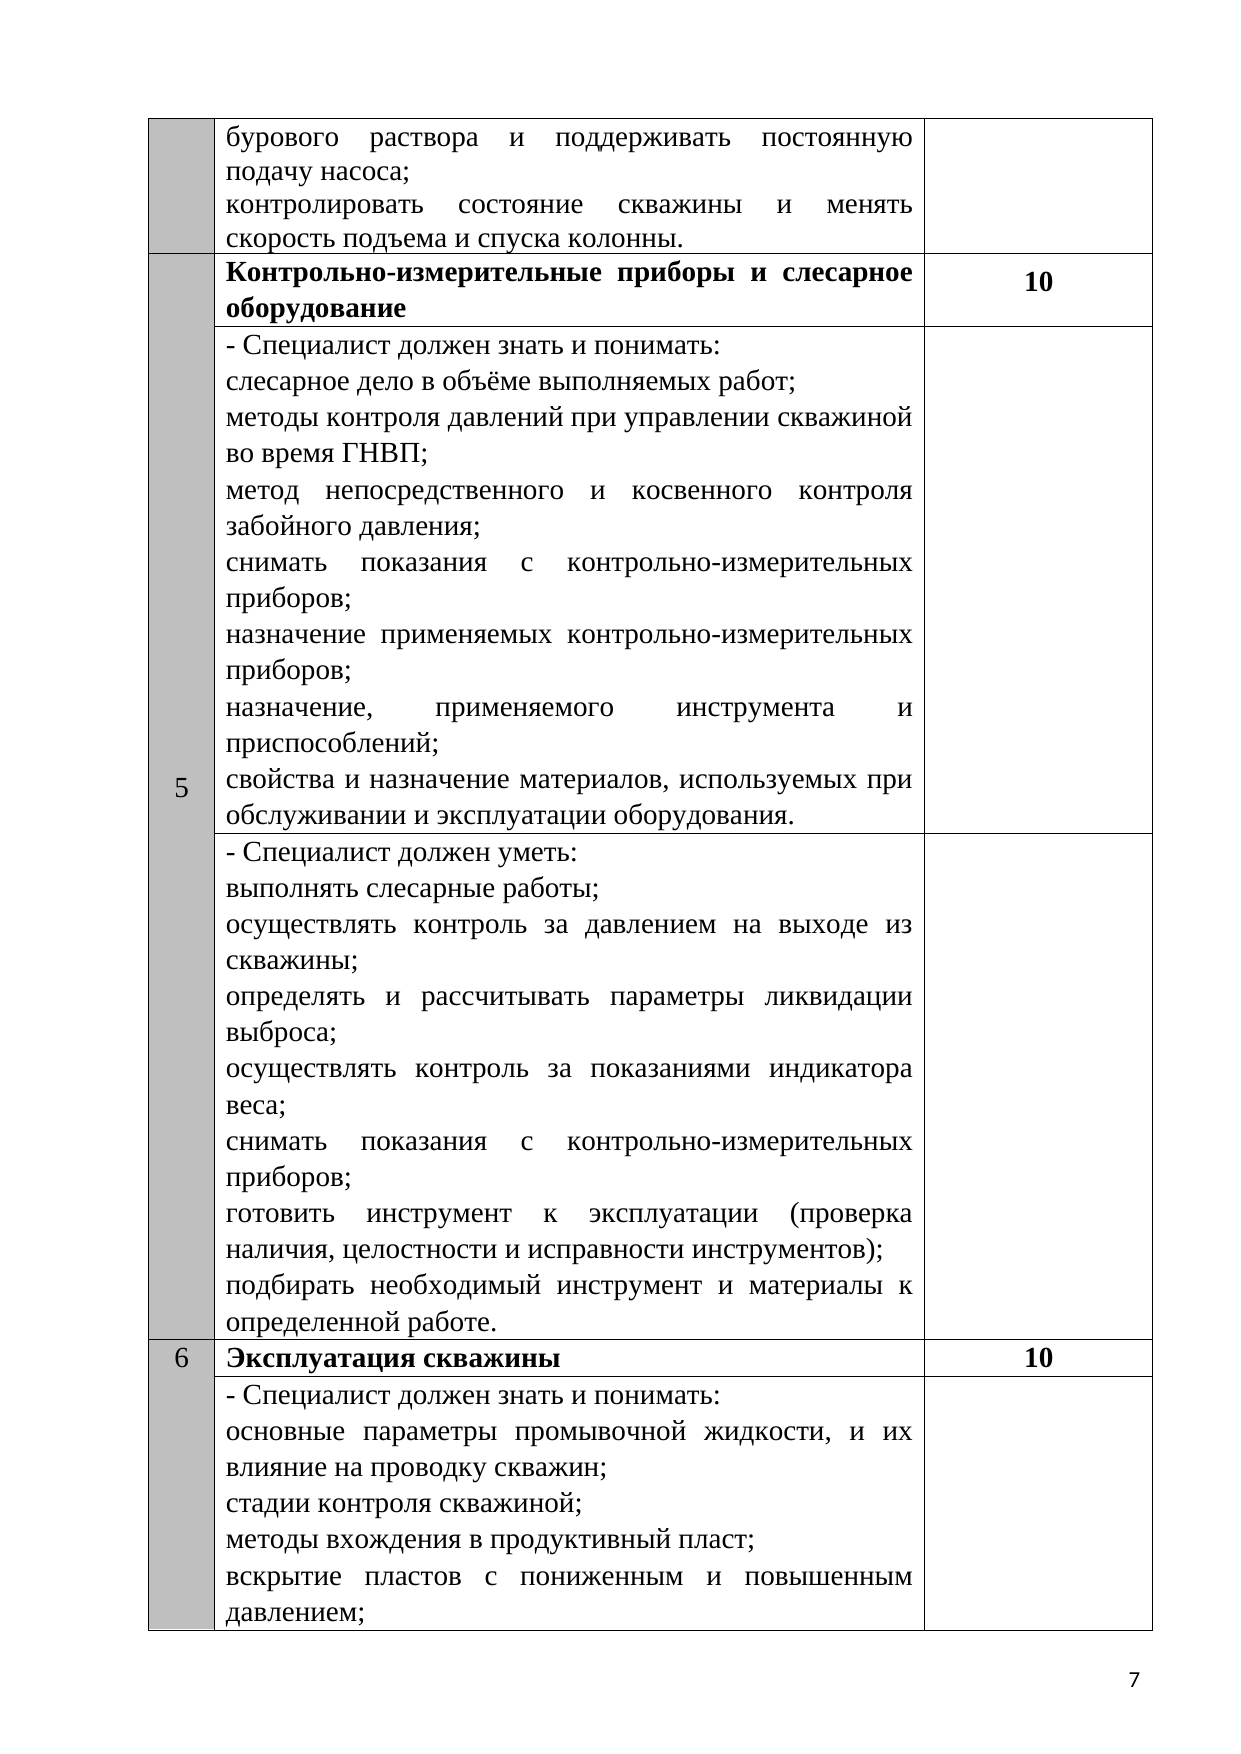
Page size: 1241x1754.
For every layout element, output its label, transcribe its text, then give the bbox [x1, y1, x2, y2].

table_cell [925, 327, 1152, 833]
table_cell - Специалист должен уметь: выполнять слесарные работы; осуществлять контроль за давлением на выходе из скважины; определять и рассчитывать параметры ликвидации выброса; осуществлять контроль за показаниями индикатора веса; снимать показания с контрольно-измерительных приборов; готовить инструмент к эксплуатации (проверка наличия, целостности и исправности инструментов); подбирать необходимый инструмент и материалы к определенной работе. [215, 834, 924, 1339]
table_cell 10 [925, 254, 1152, 326]
table_cell [925, 834, 1152, 1339]
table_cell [215, 1377, 924, 1629]
table_cell [925, 1377, 1152, 1629]
table_cell 5 [149, 254, 214, 1339]
table_cell 10 [925, 1340, 1152, 1376]
table_cell Контрольно-измерительные приборы и слесарное оборудование [215, 254, 924, 326]
table_cell Эксплуатация скважины [215, 1340, 924, 1376]
table_cell [925, 119, 1152, 253]
table_cell - Специалист должен знать и понимать: слесарное дело в объёме выполняемых работ; методы контроля давлений при управлении скважиной во время ГНВП; метод непосредственного и косвенного контроля забойного давления; снимать показания с контрольно-измерительных приборов; назначение применяемых контрольно-измерительных приборов; назначение, применяемого инструмента и приспособлений; свойства и назначение материалов, используемых при обслуживании и эксплуатации оборудования. [215, 327, 924, 833]
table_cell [215, 119, 924, 253]
table_cell 6 [149, 1340, 214, 1629]
